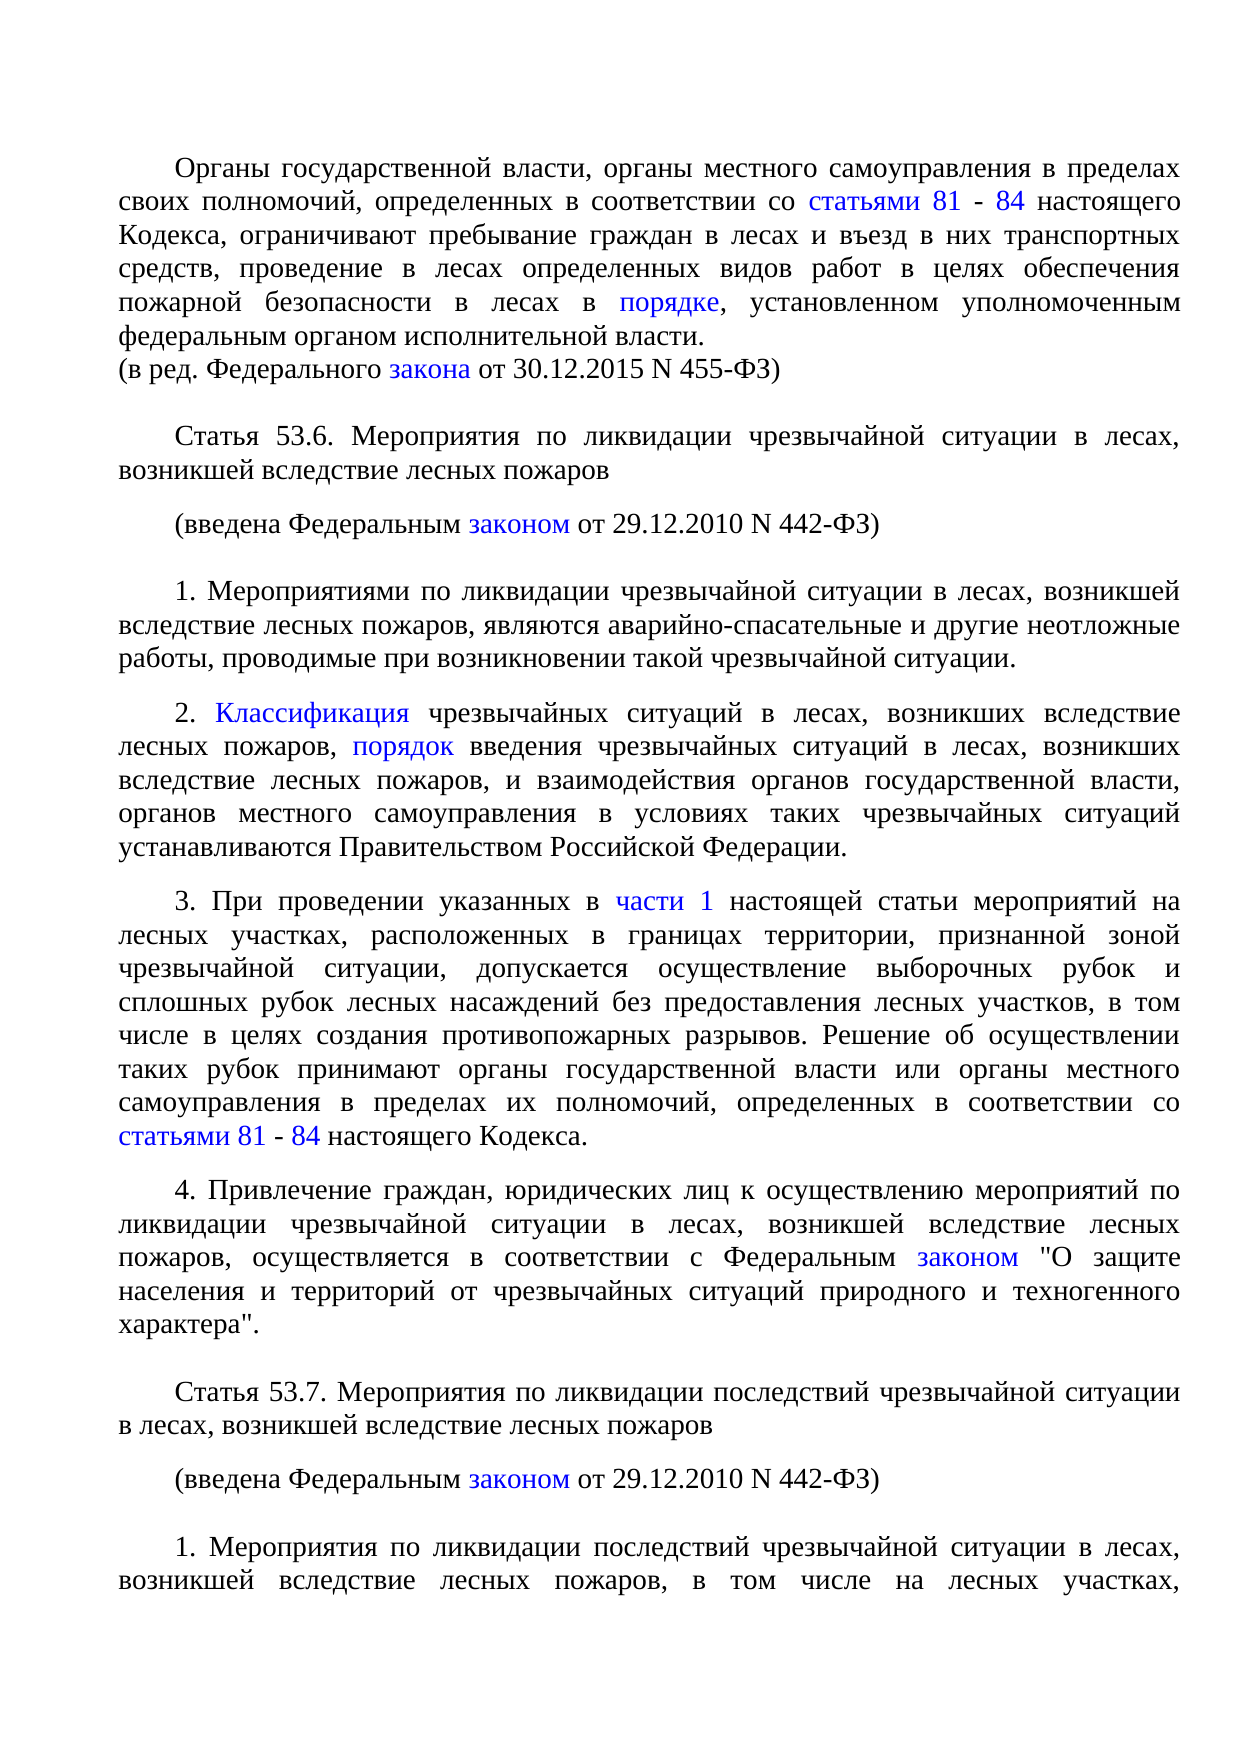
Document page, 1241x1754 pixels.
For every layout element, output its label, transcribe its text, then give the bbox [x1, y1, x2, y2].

text (в ред. Федерального закона от 30.12.2015 N 455-ФЗ) [118, 351, 1181, 385]
text Статья 53.6. Мероприятия по ликвидации чрезвычайной ситуации в лесах, возникшей вследствие лесных пожаров [118, 418, 1181, 485]
text 2. Классификация чрезвычайных ситуаций в лесах, возникших вследствие лесных пожаров, порядок введения чрезвычайных ситуаций в лесах, возникших вследствие лесных пожаров, и взаимодействия органов государственной власти, органов местного самоуправления в условиях таких чрезвычайных ситуаций устанавливаются Правительством Российской Федерации. [118, 695, 1181, 862]
text 3. При проведении указанных в части 1 настоящей статьи мероприятий на лесных участках, расположенных в границах территории, признанной зоной чрезвычайной ситуации, допускается осуществление выборочных рубок и сплошных рубок лесных насаждений без предоставления лесных участков, в том числе в целях создания противопожарных разрывов. Решение об осуществлении таких рубок принимают органы государственной власти или органы местного самоуправления в пределах их полномочий, определенных в соответствии со статьями 81 - 84 настоящего Кодекса. [118, 883, 1181, 1152]
text 1. Мероприятиями по ликвидации чрезвычайной ситуации в лесах, возникшей вследствие лесных пожаров, являются аварийно-спасательные и другие неотложные работы, проводимые при возникновении такой чрезвычайной ситуации. [118, 573, 1181, 674]
text 4. Привлечение граждан, юридических лиц к осуществлению мероприятий по ликвидации чрезвычайной ситуации в лесах, возникшей вследствие лесных пожаров, осуществляется в соответствии с Федеральным законом "О защите населения и территорий от чрезвычайных ситуаций природного и техногенного характера". [118, 1172, 1181, 1340]
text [118, 1529, 1181, 1596]
text Статья 53.7. Мероприятия по ликвидации последствий чрезвычайной ситуации в лесах, возникшей вследствие лесных пожаров [118, 1374, 1181, 1441]
text (введена Федеральным законом от 29.12.2010 N 442-ФЗ) [118, 506, 1181, 540]
text Органы государственной власти, органы местного самоуправления в пределах своих полномочий, определенных в соответствии со статьями 81 - 84 настоящего Кодекса, ограничивают пребывание граждан в лесах и въезд в них транспортных средств, проведение в лесах определенных видов работ в целях обеспечения пожарной безопасности в лесах в порядке, установленном уполномоченным федеральным органом исполнительной власти. [118, 150, 1181, 351]
text (введена Федеральным законом от 29.12.2010 N 442-ФЗ) [118, 1462, 1181, 1495]
